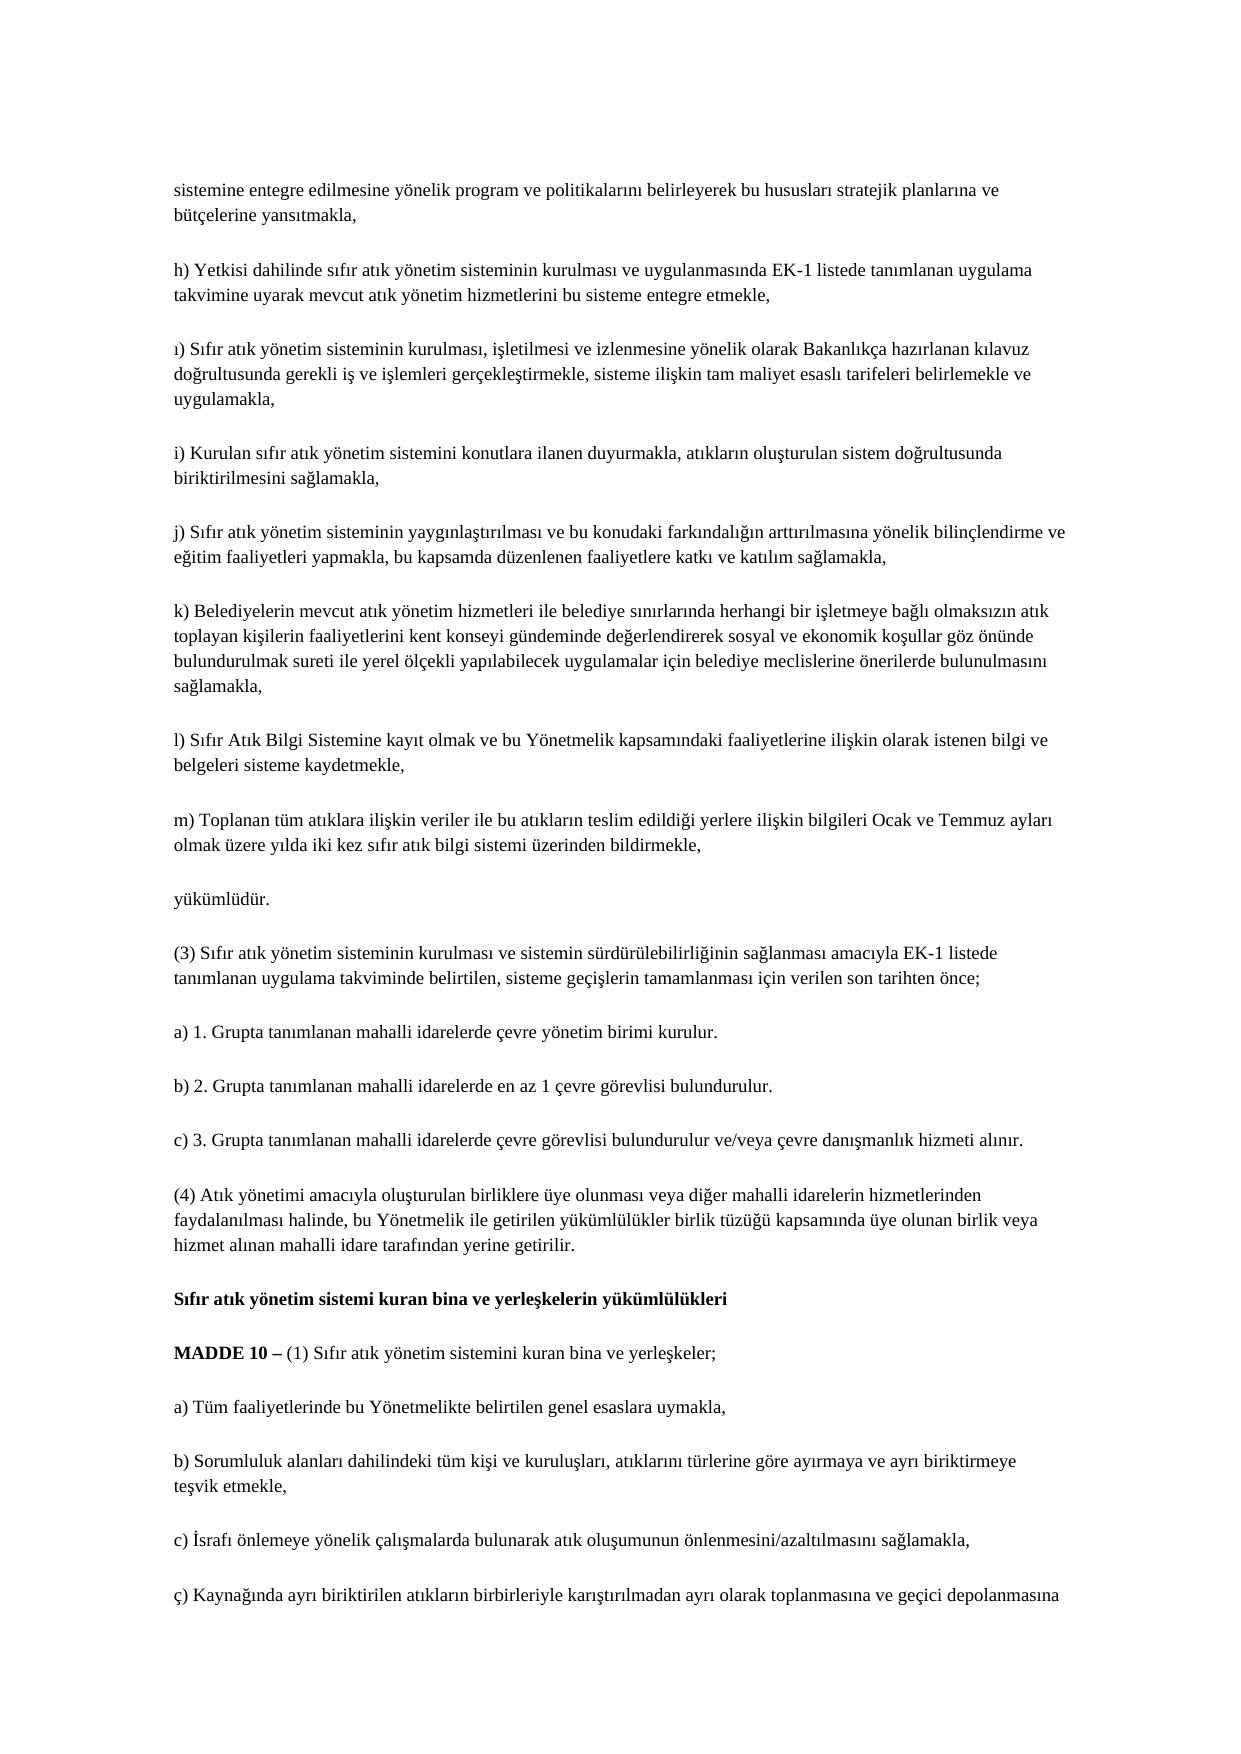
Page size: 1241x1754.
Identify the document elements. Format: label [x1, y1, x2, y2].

table_header [146, 148, 1094, 1606]
